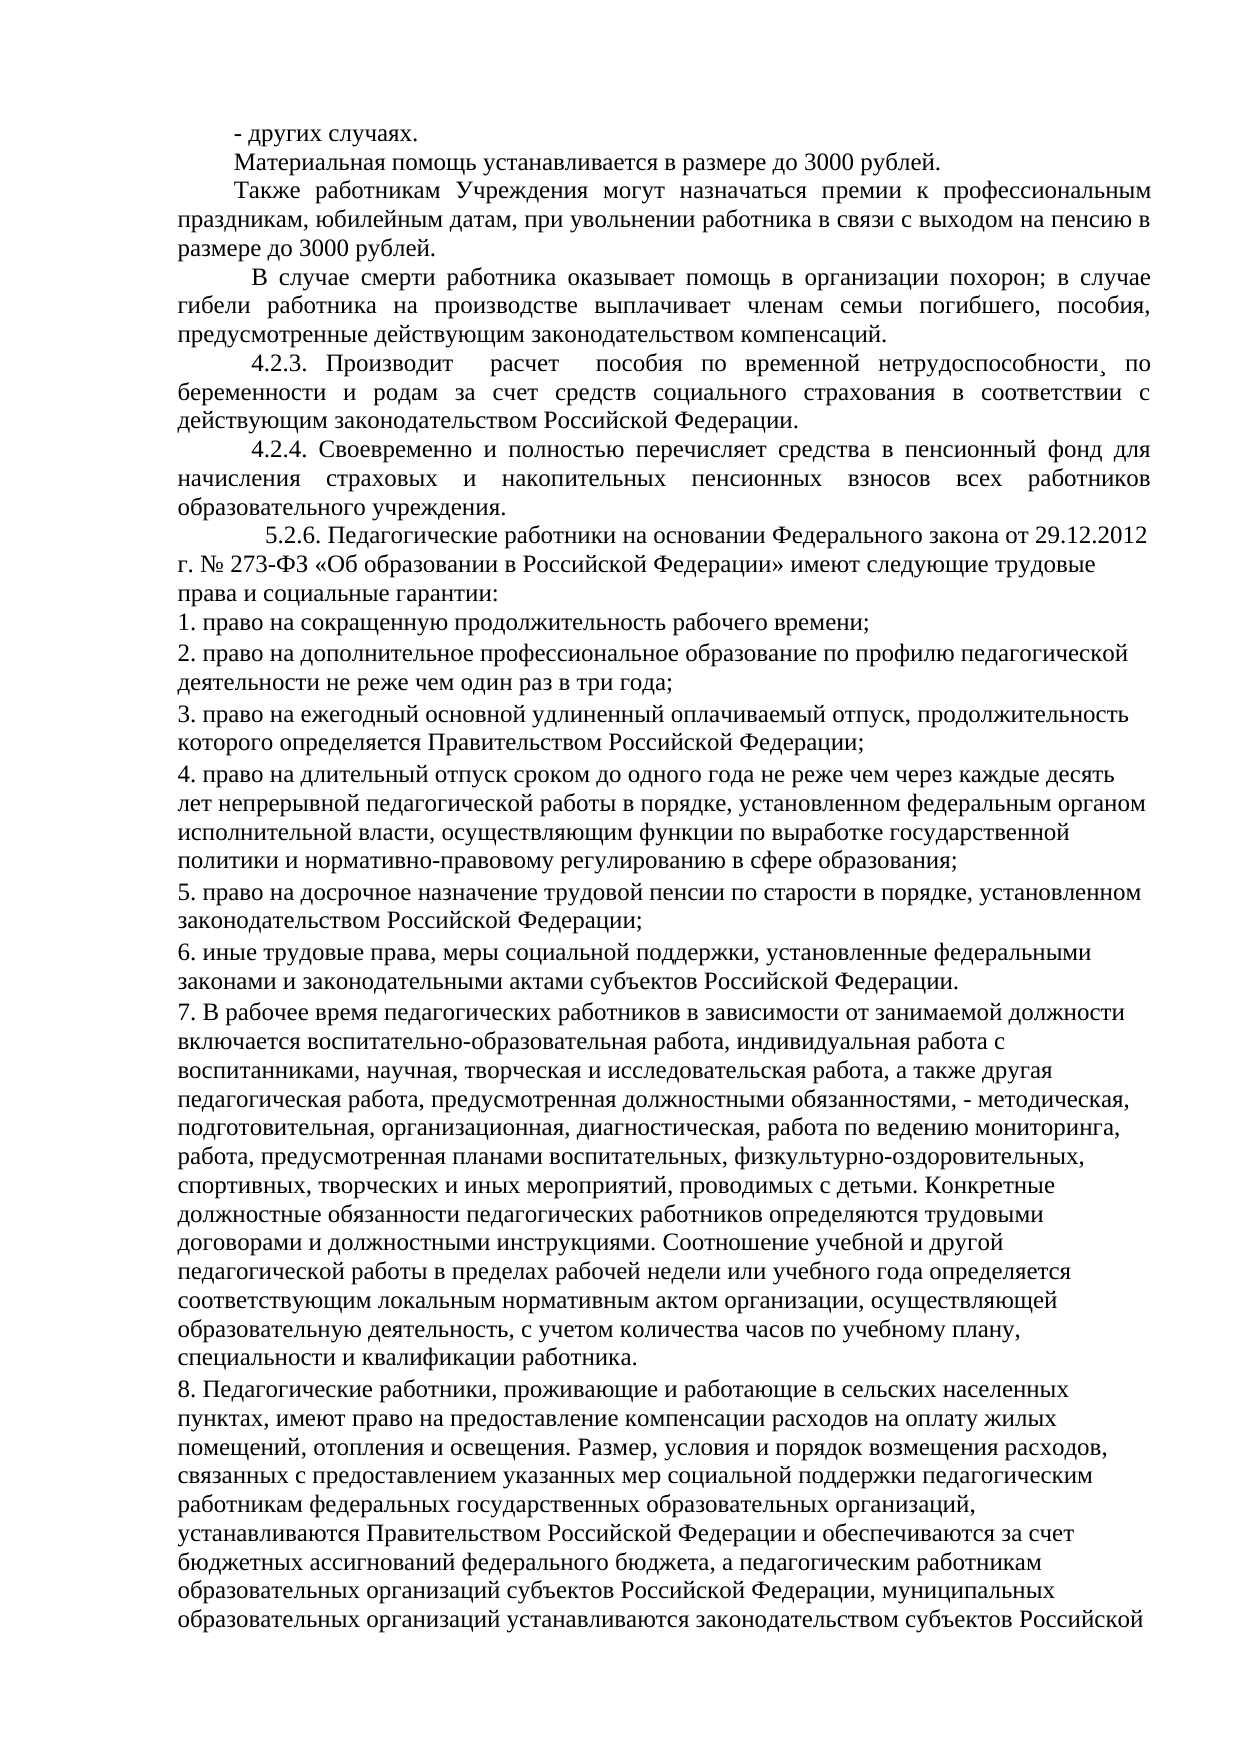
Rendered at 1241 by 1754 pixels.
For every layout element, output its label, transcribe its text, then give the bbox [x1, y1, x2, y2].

text 3. право на ежегодный основной удлиненный оплачиваемый отпуск, продолжительность которого определяется Правительством Российской Федерации; [177, 699, 1152, 756]
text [177, 1374, 1152, 1633]
text - других случаях. [177, 118, 1152, 147]
text 1. право на сокращенную продолжительность рабочего времени; [177, 607, 1152, 636]
text 6. иные трудовые права, меры социальной поддержки, установленные федеральными законами и законодательными актами субъектов Российской Федерации. [177, 937, 1152, 995]
text 5.2.6. Педагогические работники на основании Федерального закона от 29.12.2012 г. № 273-ФЗ «Об образовании в Российской Федерации» имеют следующие трудовые права и социальные гарантии: [177, 521, 1152, 607]
text 4.2.3. Производит расчет пособия по временной нетрудоспособности¸ по беременности и родам за счет средств социального страхования в соответствии с действующим законодательством Российской Федерации. [177, 348, 1152, 434]
text 4. право на длительный отпуск сроком до одного года не реже чем через каждые десять лет непрерывной педагогической работы в порядке, установленном федеральным органом исполнительной власти, осуществляющим функции по выработке государственной политики и нормативно-правовому регулированию в сфере образования; [177, 759, 1152, 874]
text 7. В рабочее время педагогических работников в зависимости от занимаемой должности включается воспитательно-образовательная работа, индивидуальная работа с воспитанниками, научная, творческая и исследовательская работа, а также другая педагогическая работа, предусмотренная должностными обязанностями, - методическая, подготовительная, организационная, диагностическая, работа по ведению мониторинга, работа, предусмотренная планами воспитательных, физкультурно-оздоровительных, спортивных, творческих и иных мероприятий, проводимых с детьми. Конкретные должностные обязанности педагогических работников определяются трудовыми договорами и должностными инструкциями. Соотношение учебной и другой педагогической работы в пределах рабочей недели или учебного года определяется соответствующим локальным нормативным актом организации, осуществляющей образовательную деятельность, с учетом количества часов по учебному плану, специальности и квалификации работника. [177, 997, 1152, 1371]
text 4.2.4. Своевременно и полностью перечисляет средства в пенсионный фонд для начисления страховых и накопительных пенсионных взносов всех работников образовательного учреждения. [177, 434, 1152, 521]
text Также работникам Учреждения могут назначаться премии к профессиональным праздникам, юбилейным датам, при увольнении работника в связи с выходом на пенсию в размере до 3000 рублей. [177, 176, 1152, 262]
text В случае смерти работника оказывает помощь в организации похорон; в случае гибели работника на производстве выплачивает членам семьи погибшего, пособия, предусмотренные действующим законодательством компенсаций. [177, 262, 1152, 348]
text 5. право на досрочное назначение трудовой пенсии по старости в порядке, установленном законодательством Российской Федерации; [177, 877, 1152, 934]
text Материальная помощь устанавливается в размере до 3000 рублей. [177, 147, 1152, 176]
text 2. право на дополнительное профессиональное образование по профилю педагогической деятельности не реже чем один раз в три года; [177, 638, 1152, 696]
